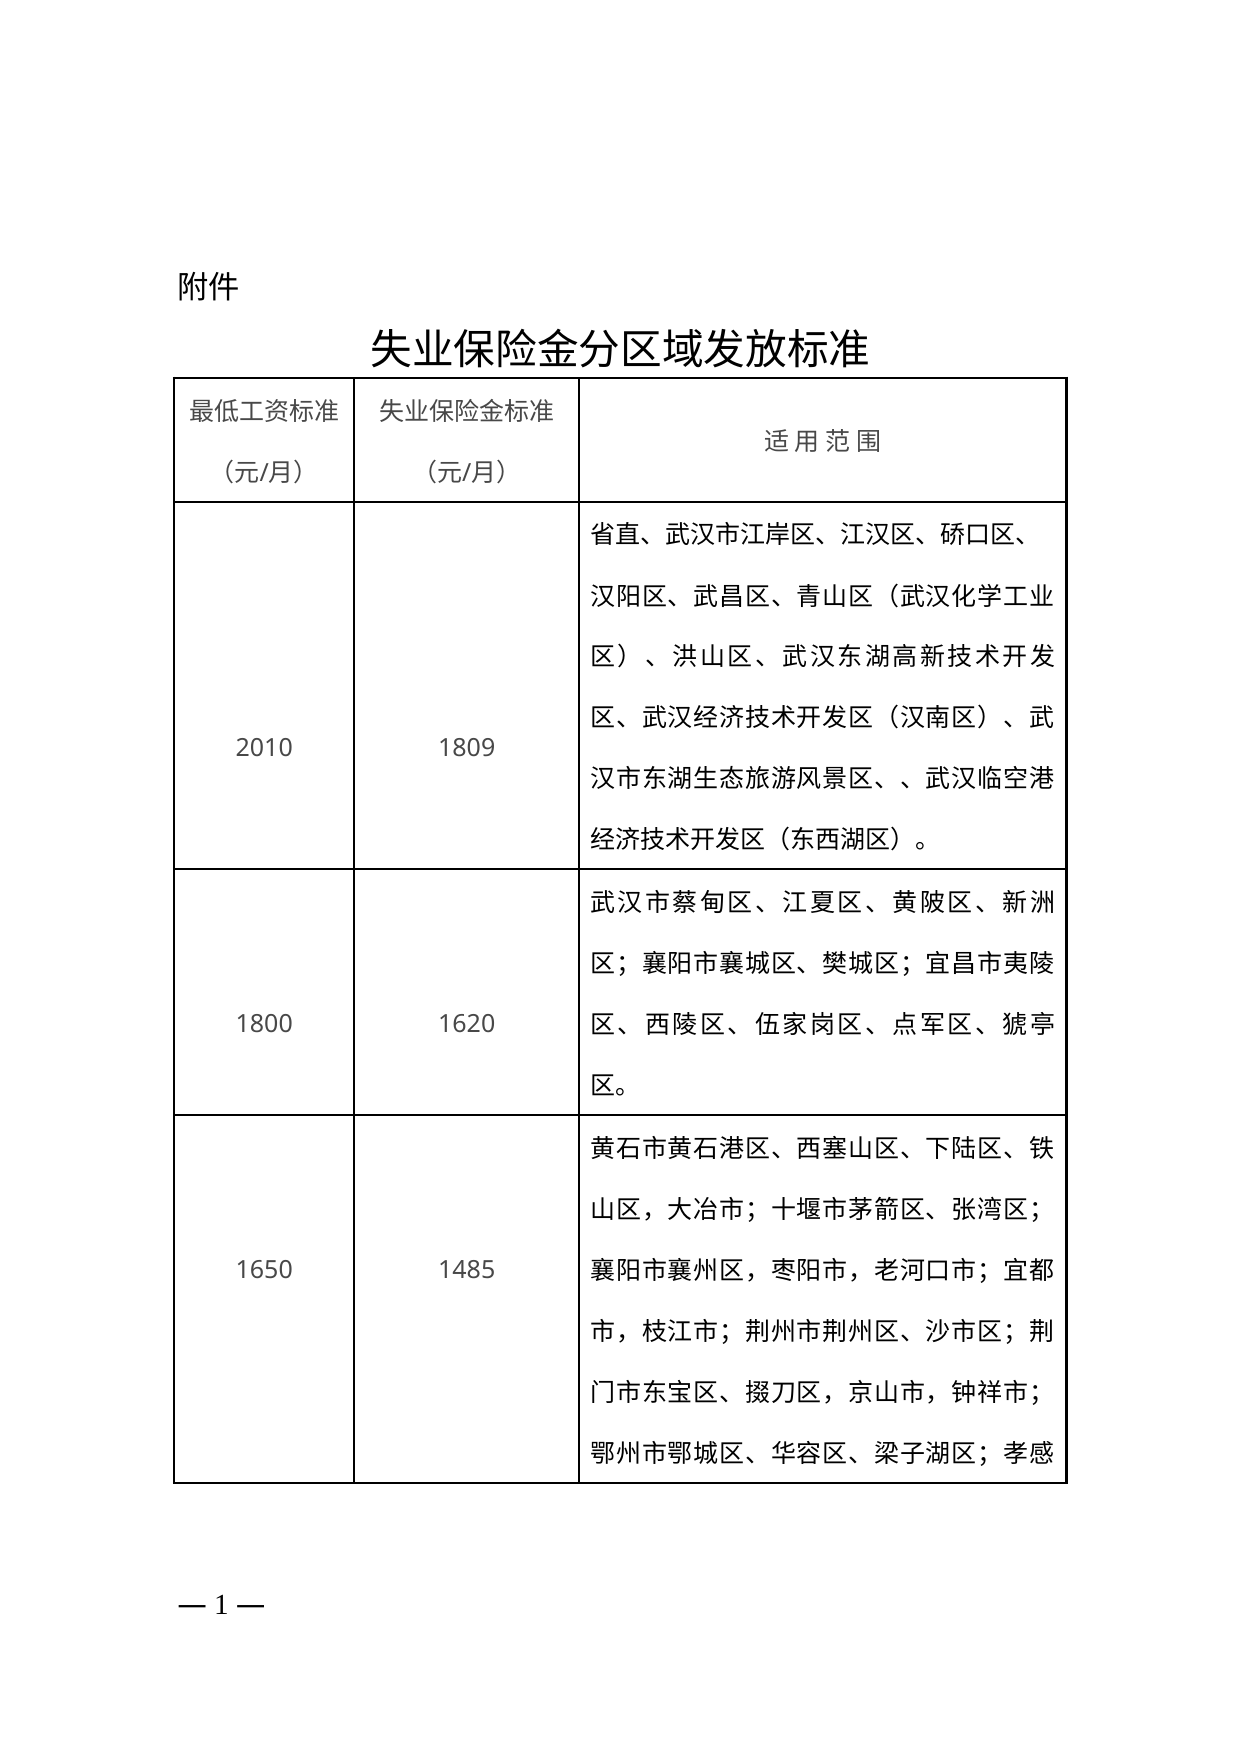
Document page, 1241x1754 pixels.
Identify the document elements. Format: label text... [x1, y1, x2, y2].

table_cell 1620 [355, 870, 578, 1114]
table_header 适 用 范 围 [580, 379, 1065, 501]
table_cell 1650 [175, 1116, 353, 1482]
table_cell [580, 1116, 1065, 1482]
text 失业保险金分区域发放标准 [177, 316, 1063, 377]
table_cell 1809 [355, 503, 578, 868]
table_cell 武汉市蔡甸区、江夏区、黄陂区、新洲区；襄阳市襄城区、樊城区；宜昌市夷陵区、西陵区、伍家岗区、点军区、猇亭区。 [580, 870, 1065, 1114]
table_header 失业保险金标准 （元/月） [355, 379, 578, 501]
table_cell 2010 [175, 503, 353, 868]
table_cell 1800 [175, 870, 353, 1114]
table_cell 省直、武汉市江岸区、江汉区、硚口区、 汉阳区、武昌区、青山区（武汉化学工业区）、洪山区、武汉东湖高新技术开发区、武汉经济技术开发区（汉南区）、武汉市东湖生态旅游风景区、、武汉临空港经济技术开发区（东西湖区）。 [580, 503, 1065, 868]
table_cell 1485 [355, 1116, 578, 1482]
text 附件 [177, 255, 1063, 316]
table_header 最低工资标准 （元/月） [175, 379, 353, 501]
